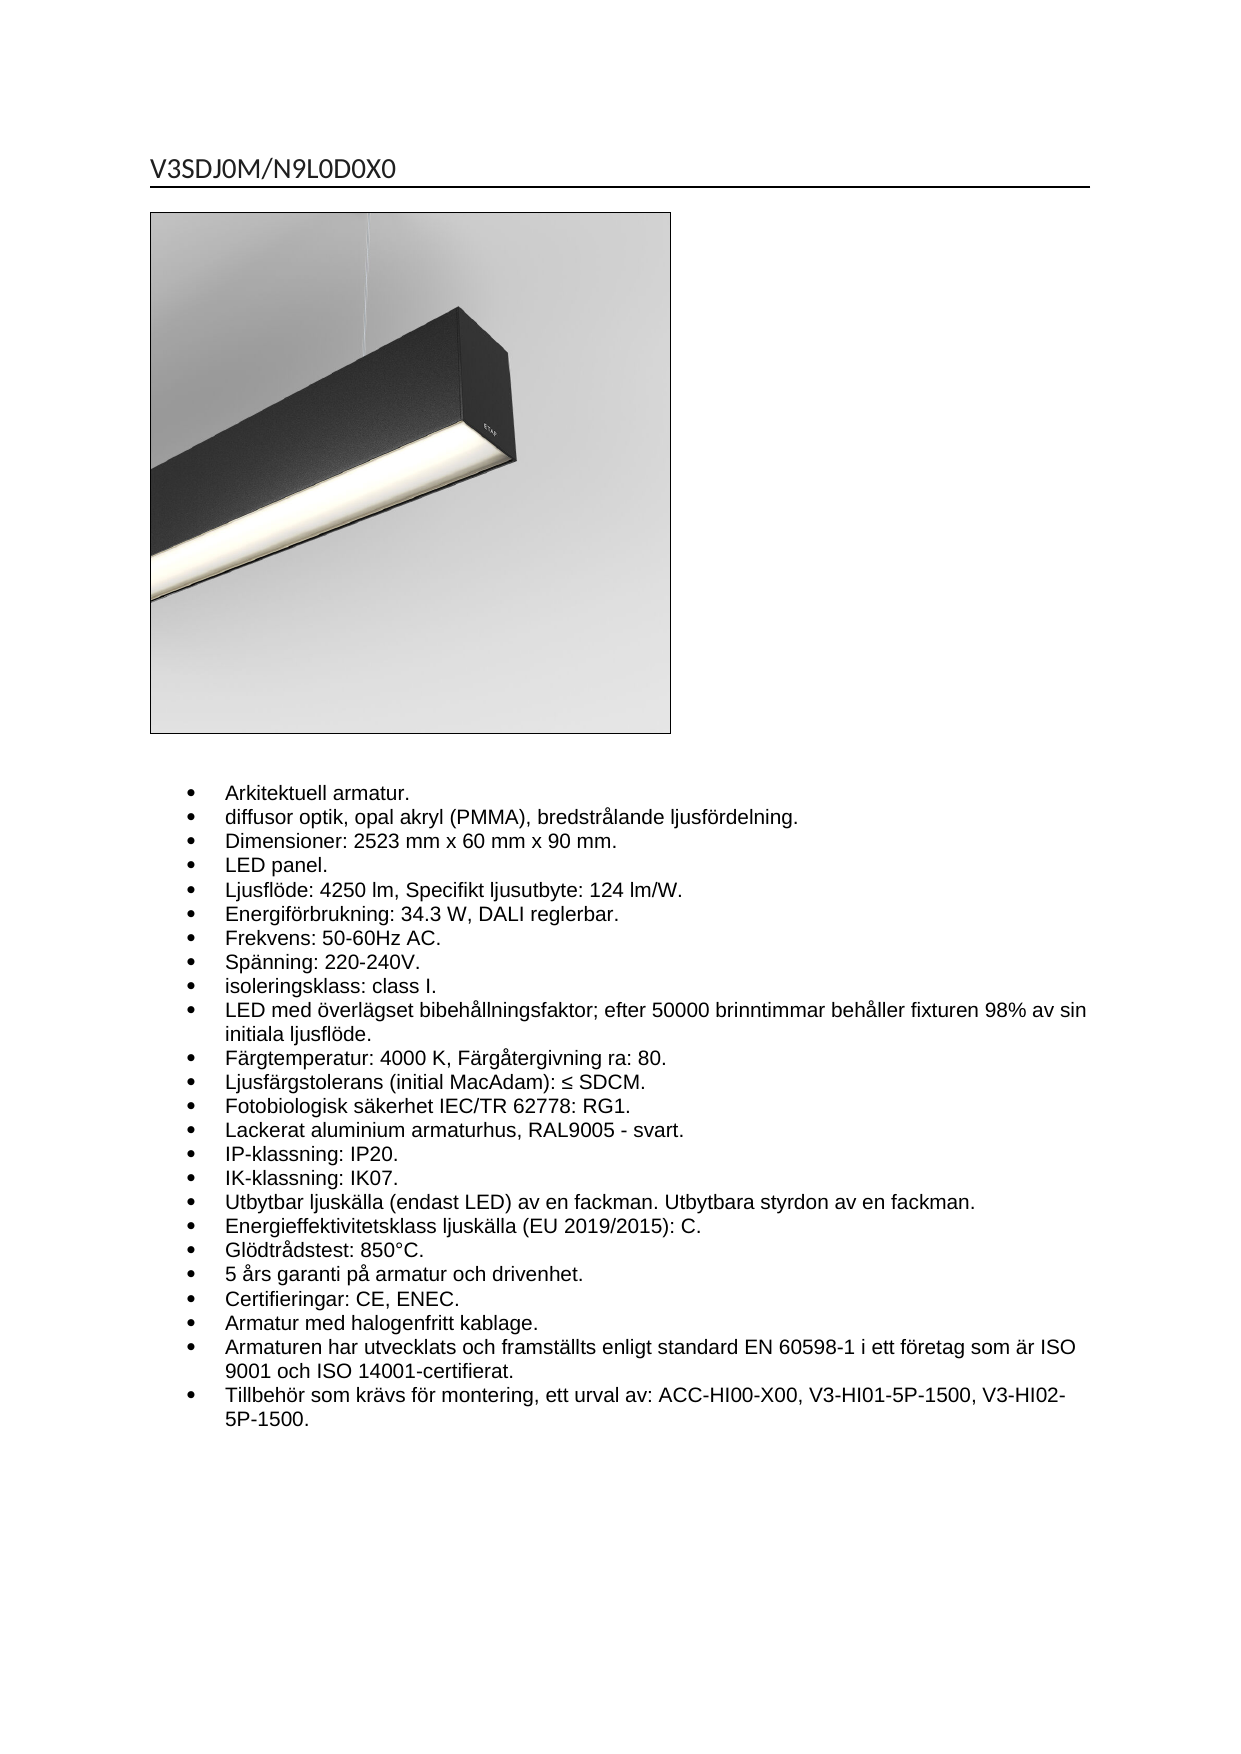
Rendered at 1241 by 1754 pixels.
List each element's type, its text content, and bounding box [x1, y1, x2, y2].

list IK-klassning: IK07. [187, 1166, 1090, 1190]
list Tillbehör som krävs för montering, ett urval av: ACC-HI00-X00, V3-HI01-5P-1500, V3-HI02-5P-1500. [187, 1382, 1090, 1431]
list LED med överlägset bibehållningsfaktor; efter 50000 brinntimmar behåller fixturen 98% av sin initiala ljusflöde. [187, 998, 1090, 1046]
list IP-klassning: IP20. [187, 1142, 1090, 1166]
list Lackerat aluminium armaturhus, RAL9005 - svart. [187, 1118, 1090, 1142]
list Spänning: 220-240V. [187, 949, 1090, 974]
list Färgtemperatur: 4000 K, Färgåtergivning ra: 80. [187, 1046, 1090, 1070]
list Arkitektuell armatur. [187, 781, 1090, 805]
list Armatur med halogenfritt kablage. [187, 1310, 1090, 1334]
text V3SDJ0M/N9L0D0X0 [150, 150, 1090, 186]
list Ljusfärgstolerans (initial MacAdam): ≤ SDCM. [187, 1070, 1090, 1094]
list diffusor optik, opal akryl (PMMA), bredstrålande ljusfördelning. [187, 805, 1090, 829]
list LED panel. [187, 853, 1090, 877]
list Dimensioner: 2523 mm x 60 mm x 90 mm. [187, 829, 1090, 853]
list Energiförbrukning: 34.3 W, DALI reglerbar. [187, 901, 1090, 926]
list Ljusflöde: 4250 lm, Specifikt ljusutbyte: 124 lm/W. [187, 877, 1090, 901]
list Frekvens: 50-60Hz AC. [187, 926, 1090, 949]
list Certifieringar: CE, ENEC. [187, 1286, 1090, 1310]
list isoleringsklass: class I. [187, 974, 1090, 998]
list Glödtrådstest: 850°C. [187, 1238, 1090, 1262]
list Utbytbar ljuskälla (endast LED) av en fackman. Utbytbara styrdon av en fackman. [187, 1190, 1090, 1214]
list 5 års garanti på armatur och drivenhet. [187, 1262, 1090, 1286]
list Fotobiologisk säkerhet IEC/TR 62778: RG1. [187, 1094, 1090, 1118]
list Energieffektivitetsklass ljuskälla (EU 2019/2015): C. [187, 1214, 1090, 1238]
list Armaturen har utvecklats och framställts enligt standard EN 60598-1 i ett företag som är ISO 9001 och ISO 14001-certifierat. [187, 1334, 1090, 1382]
picture [151, 213, 670, 733]
